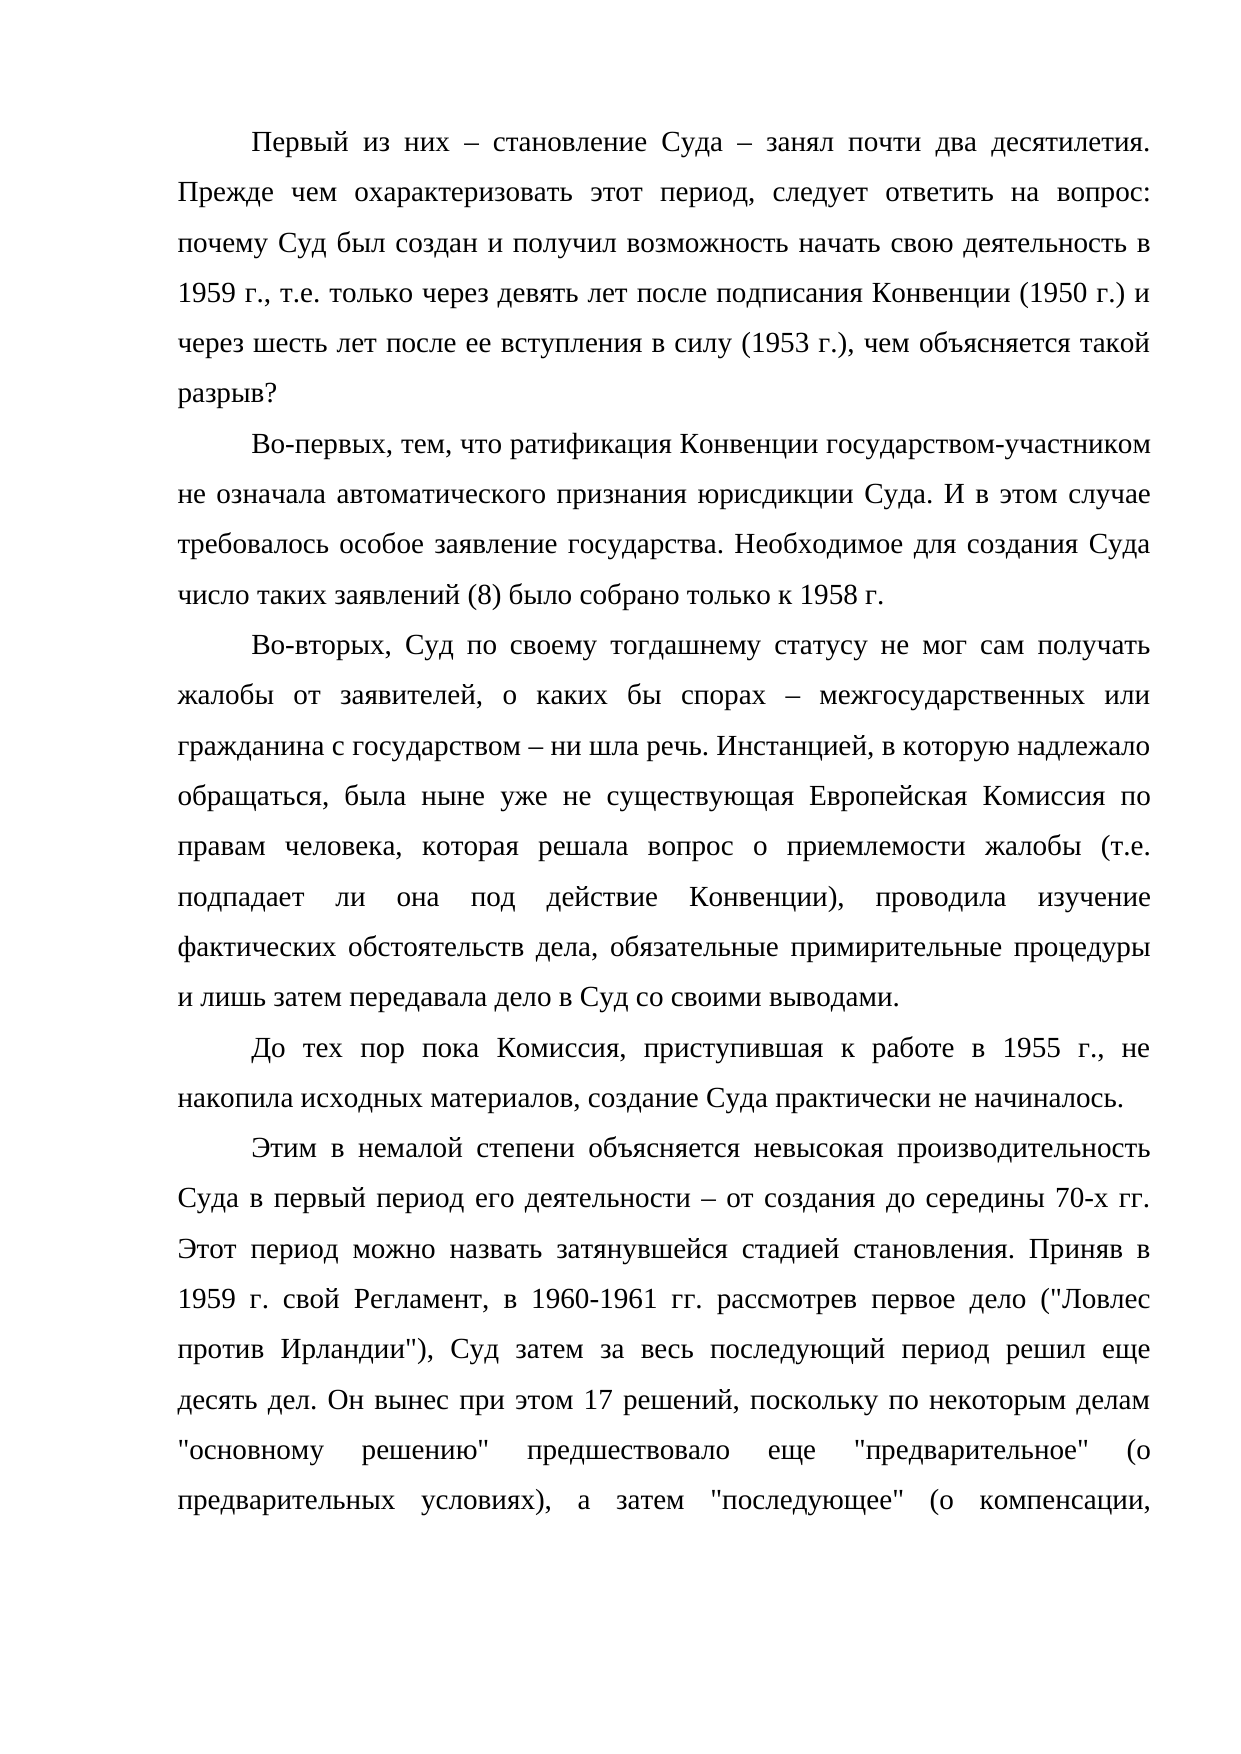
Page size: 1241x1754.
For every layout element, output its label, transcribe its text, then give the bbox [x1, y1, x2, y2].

text Первый из них – становление Суда – занял почти два десятилетия. Прежде чем охарактеризовать этот период, следует ответить на вопрос: почему Суд был создан и получил возможность начать свою деятельность в 1959 г., т.е. только через девять лет после подписания Конвенции (1950 г.) и через шесть лет после ее вступления в силу (1953 г.), чем объясняется такой разрыв? [177, 124, 1152, 409]
text Во-первых, тем, что ратификация Конвенции государством-участником не означала автоматического признания юрисдикции Суда. И в этом случае требовалось особое заявление государства. Необходимое для создания Суда число таких заявлений (8) было собрано только к 1958 г. [177, 426, 1152, 610]
text Во-вторых, Суд по своему тогдашнему статусу не мог сам получать жалобы от заявителей, о каких бы спорах – межгосударственных или гражданина с государством – ни шла речь. Инстанцией, в которую надлежало обращаться, была ныне уже не существующая Европейская Комиссия по правам человека, которая решала вопрос о приемлемости жалобы (т.е. подпадает ли она под действие Конвенции), проводила изучение фактических обстоятельств дела, обязательные примирительные процедуры и лишь затем передавала дело в Суд со своими выводами. [177, 627, 1152, 1013]
text До тех пор пока Комиссия, приступившая к работе в 1955 г., не накопила исходных материалов, создание Суда практически не начиналось. [177, 1030, 1152, 1113]
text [177, 1130, 1152, 1516]
